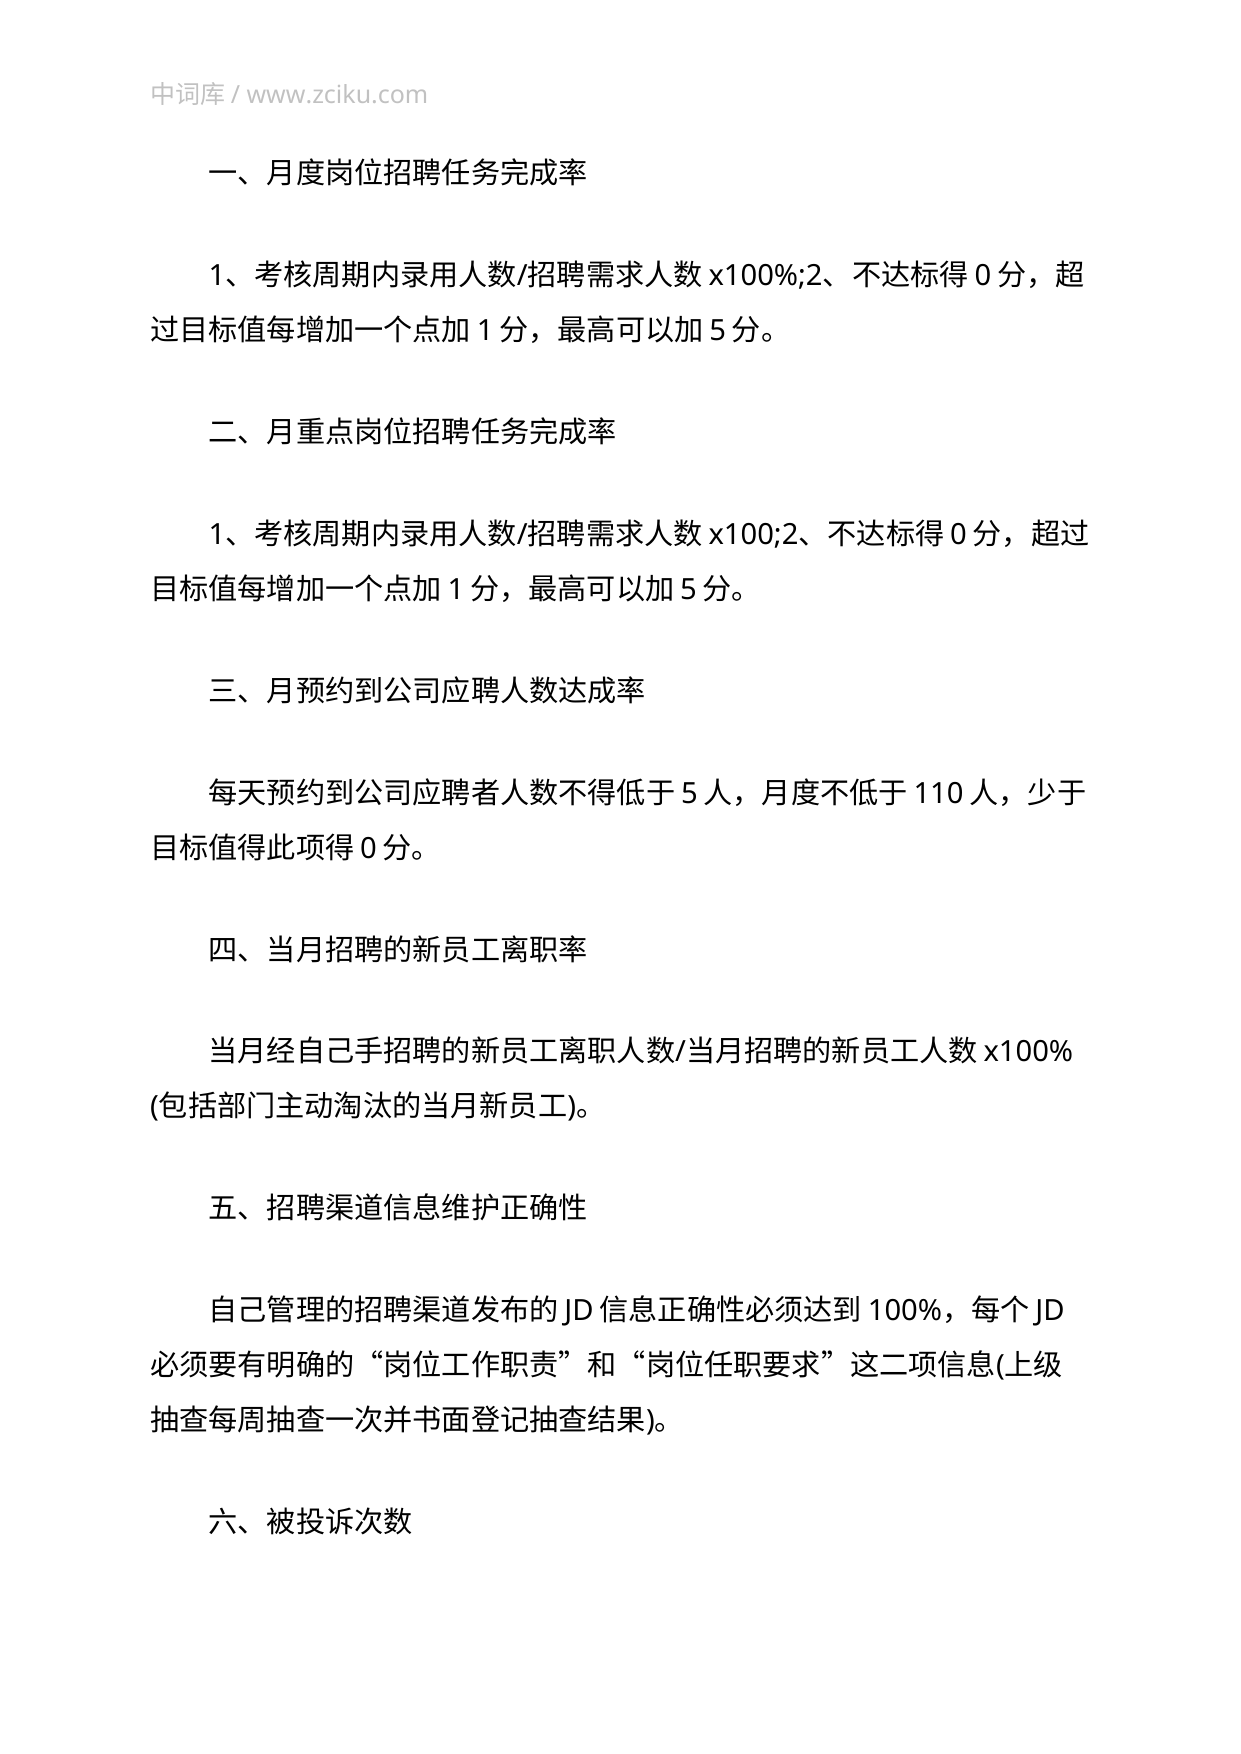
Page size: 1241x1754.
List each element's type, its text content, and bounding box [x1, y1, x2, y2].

text 一、月度岗位招聘任务完成率 [150, 150, 1090, 192]
text 三、月预约到公司应聘人数达成率 [150, 667, 1090, 710]
text 自己管理的招聘渠道发布的JD信息正确性必须达到100%，每个JD必须要有明确的“岗位工作职责”和“岗位任职要求”这二项信息(上级抽查每周抽查一次并书面登记抽查结果)。 [150, 1287, 1090, 1439]
text 二、月重点岗位招聘任务完成率 [150, 409, 1090, 451]
text 五、招聘渠道信息维护正确性 [150, 1185, 1090, 1227]
text 1、考核周期内录用人数/招聘需求人数x100%;2、不达标得0分，超过目标值每增加一个点加1分，最高可以加5分。 [150, 252, 1090, 349]
text 四、当月招聘的新员工离职率 [150, 926, 1090, 968]
text 当月经自己手招聘的新员工离职人数/当月招聘的新员工人数x100% (包括部门主动淘汰的当月新员工)。 [150, 1028, 1090, 1125]
text 每天预约到公司应聘者人数不得低于5人，月度不低于110人，少于目标值得此项得0分。 [150, 769, 1090, 867]
text 1、考核周期内录用人数/招聘需求人数x100;2、不达标得0分，超过目标值每增加一个点加1分，最高可以加5分。 [150, 511, 1090, 608]
text 六、被投诉次数 [150, 1499, 1090, 1541]
